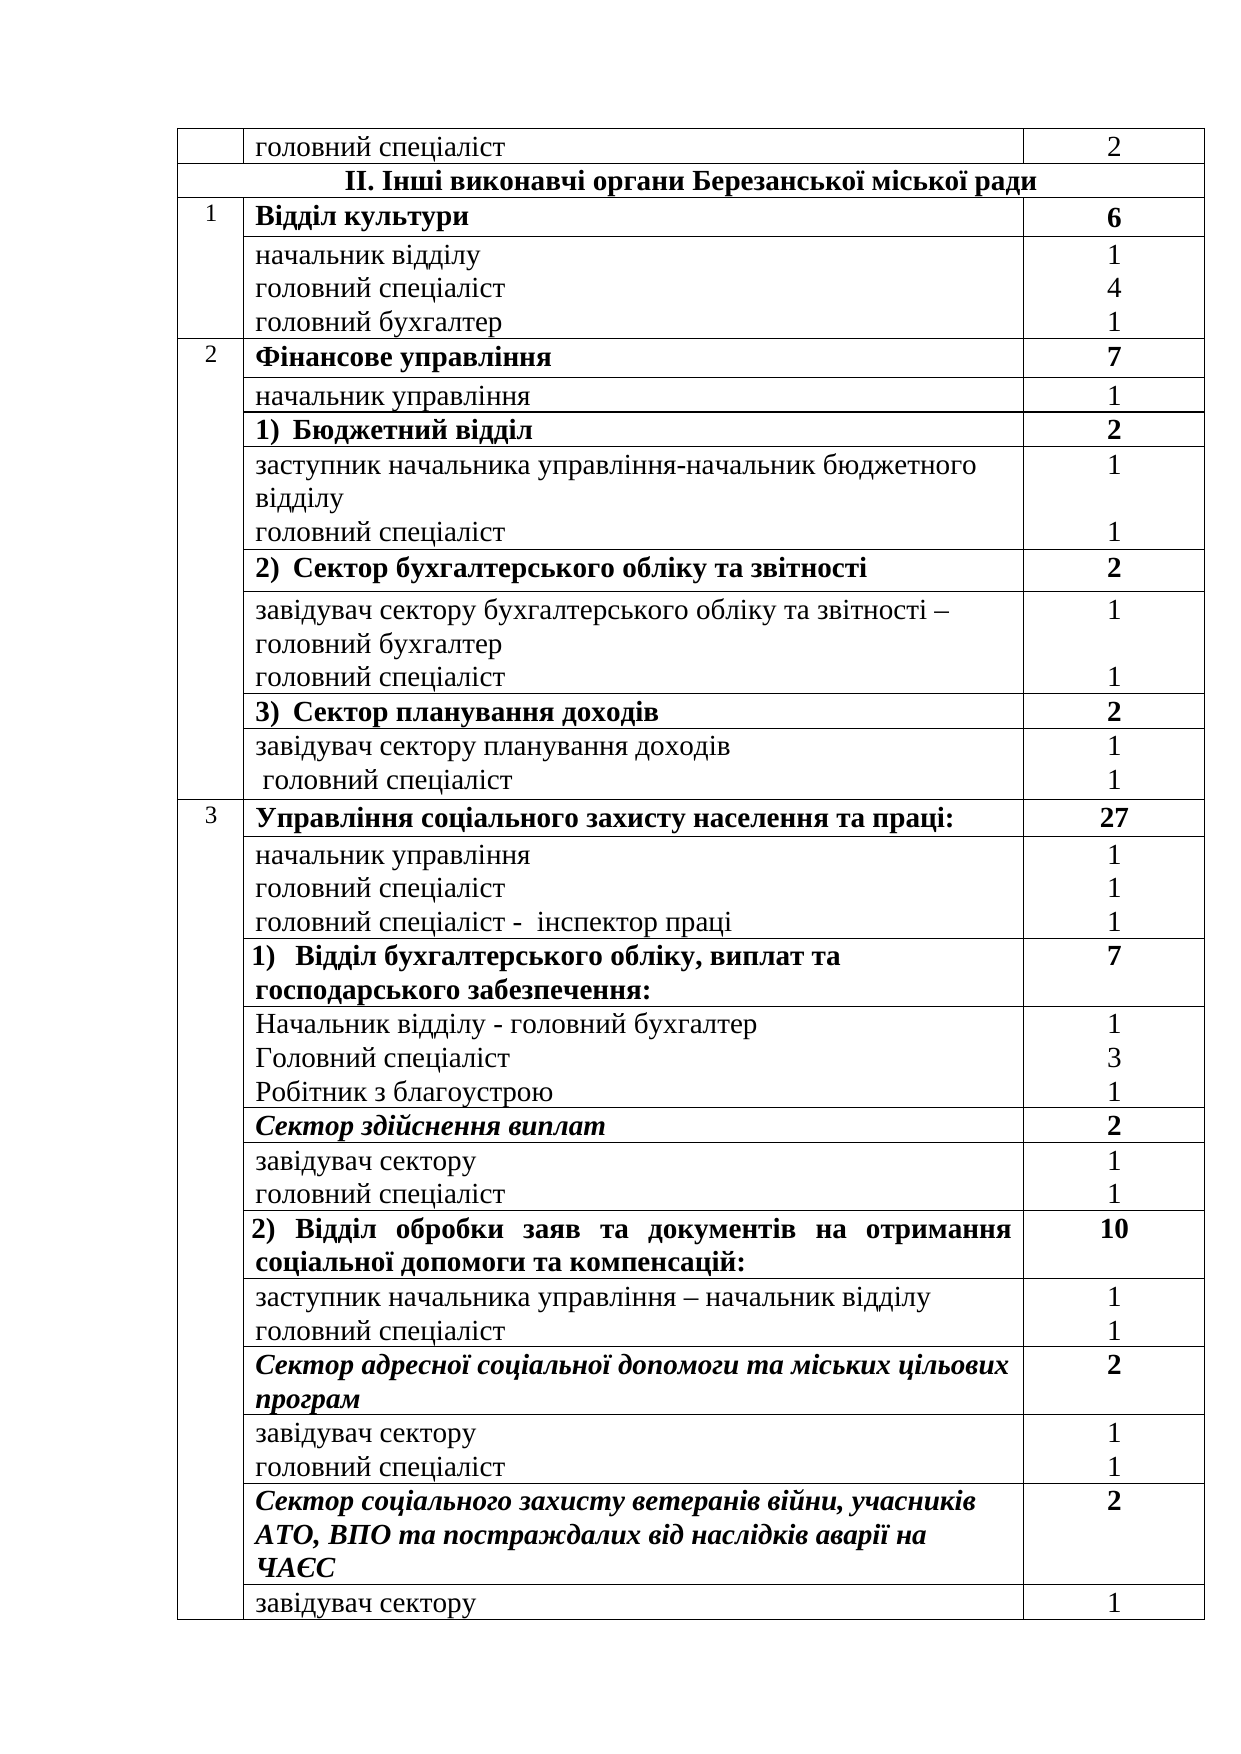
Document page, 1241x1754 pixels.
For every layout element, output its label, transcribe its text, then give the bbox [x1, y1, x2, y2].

table_cell 1 1 [1024, 1415, 1204, 1482]
table_cell 2 [178, 339, 243, 799]
table_cell 1 1 1 [1024, 837, 1204, 937]
table_cell Сектор бухгалтерського обліку та звітності [244, 550, 1023, 591]
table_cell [244, 129, 1023, 162]
table_cell ІІ. Інші виконавчі органи Березанської міської ради [178, 164, 1204, 197]
table_cell завідувач сектору головний спеціаліст [244, 1143, 1023, 1210]
table_cell Фінансове управління [244, 339, 1023, 377]
table_cell 7 [1024, 939, 1204, 1006]
table_cell Сектор планування доходів [244, 694, 1023, 727]
table_cell 1 1 [1024, 729, 1204, 799]
table_cell 27 [1024, 800, 1204, 836]
table_cell заступник начальника управління-начальник бюджетного відділу головний спеціаліст [244, 447, 1023, 549]
table_cell 2 [1024, 1108, 1204, 1142]
table_cell Відділ бухгалтерського обліку, виплат та господарського забезпечення: [244, 939, 1023, 1006]
table_cell 7 [1024, 339, 1204, 377]
table_cell начальник управління головний спеціаліст головний спеціаліст - інспектор праці [244, 837, 1023, 937]
table_cell 2 [1024, 694, 1204, 727]
table_cell 1 1 [1024, 1143, 1204, 1210]
table_cell 1 1 [1024, 447, 1204, 549]
table_cell 1 [1024, 378, 1204, 411]
table_cell 10 [1024, 1211, 1204, 1278]
table_cell 2 [1024, 413, 1204, 446]
table_cell 2 [1024, 1347, 1204, 1414]
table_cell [244, 1585, 1023, 1619]
table_cell начальник управління [244, 378, 1023, 411]
table_cell Начальник відділу - головний бухгалтер Головний спеціаліст Робітник з благоустрою [244, 1007, 1023, 1107]
table_cell начальник відділу головний спеціаліст головний бухгалтер [244, 237, 1023, 338]
table_cell заступник начальника управління – начальник відділу головний спеціаліст [244, 1279, 1023, 1346]
table_cell Управління соціального захисту населення та праці: [244, 800, 1023, 836]
table_cell Відділ культури [244, 198, 1023, 236]
table_cell 2 [1024, 550, 1204, 591]
table_cell Відділ обробки заяв та документів на отримання соціальної допомоги та компенсацій: [244, 1211, 1023, 1278]
table_cell 1 1 [1024, 1585, 1204, 1619]
table_cell Сектор адресної соціальної допомоги та міських цільових програм [244, 1347, 1023, 1414]
table_cell завідувач сектору головний спеціаліст [244, 1415, 1023, 1482]
table_cell 1 3 1 [1024, 1007, 1204, 1107]
table_cell 1 4 1 [1024, 237, 1204, 338]
table_cell 2 [1024, 1484, 1204, 1584]
table_cell завідувач сектору бухгалтерського обліку та звітності – головний бухгалтер головний спеціаліст [244, 592, 1023, 693]
table_cell 1 1 [1024, 1279, 1204, 1346]
table_cell 1 2 [1024, 129, 1204, 162]
table_cell Сектор соціального захисту ветеранів війни, учасників АТО, ВПО та постраждалих від наслідків аварії на ЧАЄС [244, 1484, 1023, 1584]
table_cell 3 [178, 800, 243, 1619]
table_cell 1 1 [1024, 592, 1204, 693]
table_cell завідувач сектору планування доходів головний спеціаліст [244, 729, 1023, 799]
table_cell Бюджетний відділ [244, 413, 1023, 446]
table_cell 1 [178, 198, 243, 338]
table_cell 6 [1024, 198, 1204, 236]
table_cell Сектор здійснення виплат [244, 1108, 1023, 1142]
